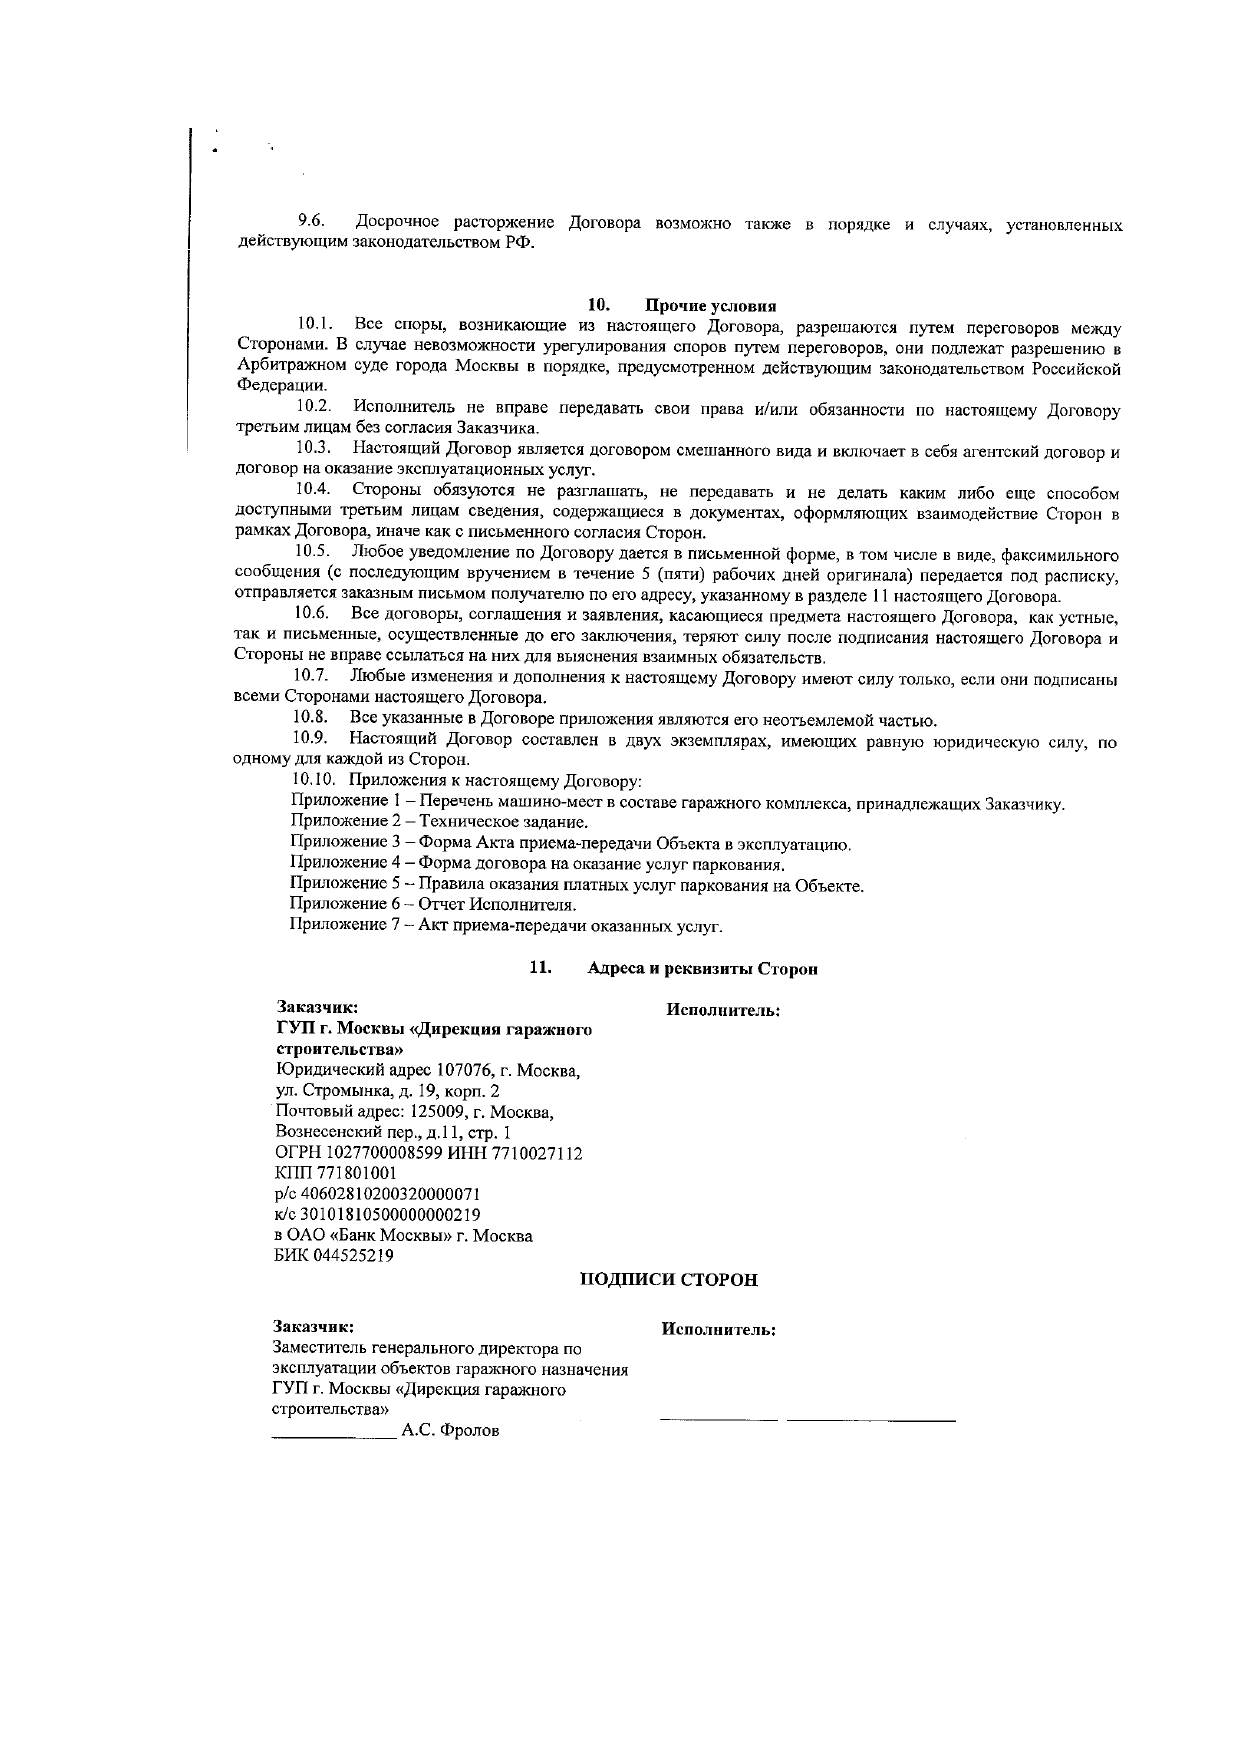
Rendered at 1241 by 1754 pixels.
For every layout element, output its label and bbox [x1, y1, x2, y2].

picture [177, 118, 1152, 1497]
